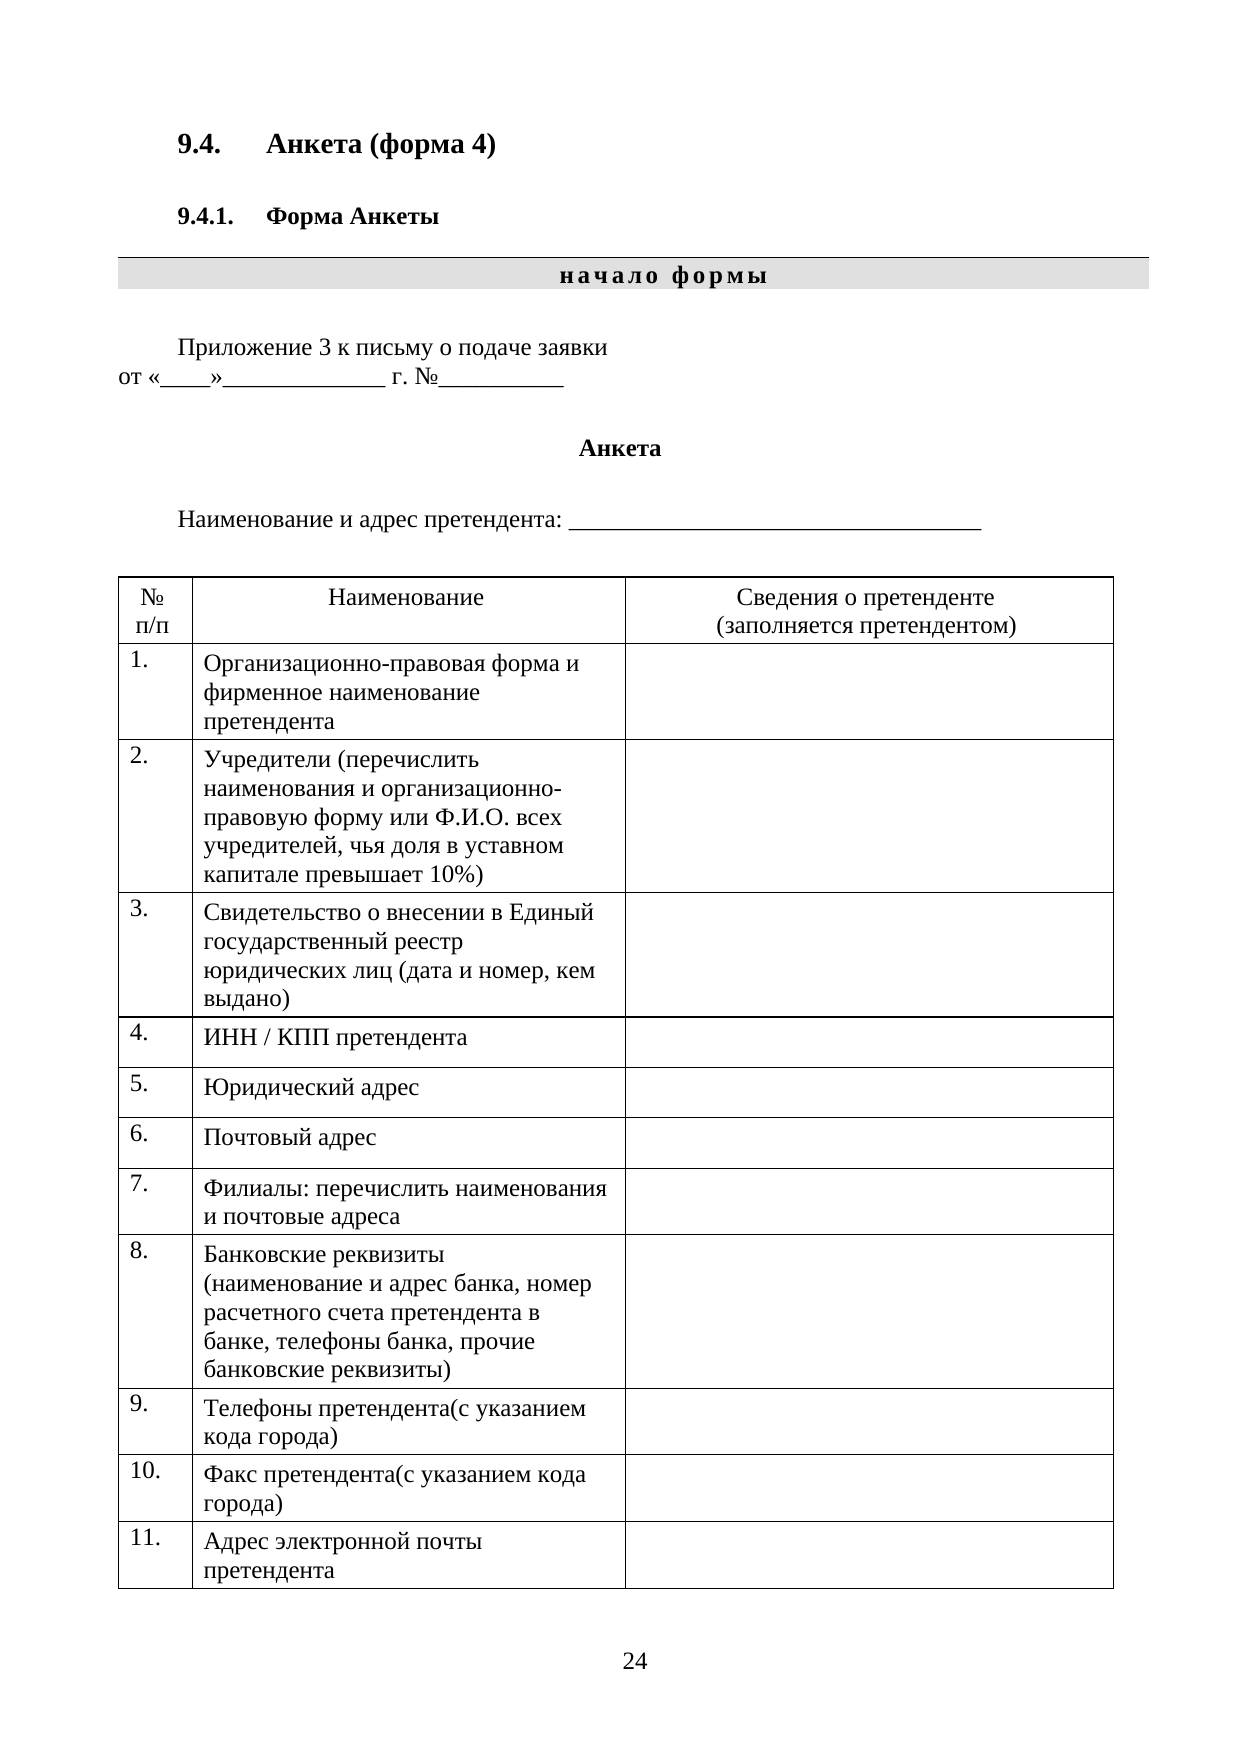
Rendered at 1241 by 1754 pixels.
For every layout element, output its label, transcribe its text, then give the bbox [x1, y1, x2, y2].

table_cell [626, 644, 1113, 739]
table_cell [626, 893, 1113, 1016]
table_cell [626, 1018, 1113, 1067]
table_cell [119, 1018, 192, 1067]
table_cell Телефоны претендента(с указанием кода города) [193, 1389, 625, 1454]
table_cell [119, 1118, 192, 1167]
table_cell [119, 644, 192, 739]
table_header Наименование [193, 578, 625, 643]
table_cell [119, 1169, 192, 1234]
table_cell [626, 1522, 1113, 1588]
table_cell Адрес электронной почты претендента [193, 1522, 625, 1588]
table_header Сведения о претенденте (заполняется претендентом) [626, 578, 1113, 643]
table_cell [119, 1522, 192, 1588]
table_cell [119, 1068, 192, 1117]
text Анкета [118, 433, 1152, 461]
table_cell [119, 1235, 192, 1387]
table_cell [119, 1455, 192, 1521]
table_cell [626, 1169, 1113, 1234]
table_cell [119, 740, 192, 892]
list Анкета (форма 4) [118, 126, 1152, 160]
table_cell Юридический адрес [193, 1068, 625, 1117]
list Форма Анкеты [118, 201, 1152, 230]
table_cell ИНН / КПП претендента [193, 1018, 625, 1067]
table_cell [119, 893, 192, 1016]
table_cell [626, 740, 1113, 892]
text начало формы [118, 258, 1149, 289]
table_cell [626, 1235, 1113, 1387]
table_cell Почтовый адрес [193, 1118, 625, 1167]
text Наименование и адрес претендента: _________________________________ [118, 504, 1152, 533]
table_cell [626, 1118, 1113, 1167]
text Приложение 3 к письму о подаче заявки от «____»_____________ г. №__________ [118, 332, 1152, 389]
table_cell [626, 1389, 1113, 1454]
table_cell Свидетельство о внесении в Единый государственный реестр юридических лиц (дата и номер, кем выдано) [193, 893, 625, 1016]
table_cell Учредители (перечислить наименования и организационно-правовую форму или Ф.И.О. всех учредителей, чья доля в уставном капитале превышает 10%) [193, 740, 625, 892]
table_cell Банковские реквизиты (наименование и адрес банка, номер расчетного счета претендента в банке, телефоны банка, прочие банковские реквизиты) [193, 1235, 625, 1387]
table_cell Факс претендента(с указанием кода города) [193, 1455, 625, 1521]
table_header № п/п [119, 578, 192, 643]
table_cell [626, 1455, 1113, 1521]
table_cell [119, 1389, 192, 1454]
table_cell Организационно-правовая форма и фирменное наименование претендента [193, 644, 625, 739]
table_cell [626, 1068, 1113, 1117]
table_cell Филиалы: перечислить наименования и почтовые адреса [193, 1169, 625, 1234]
